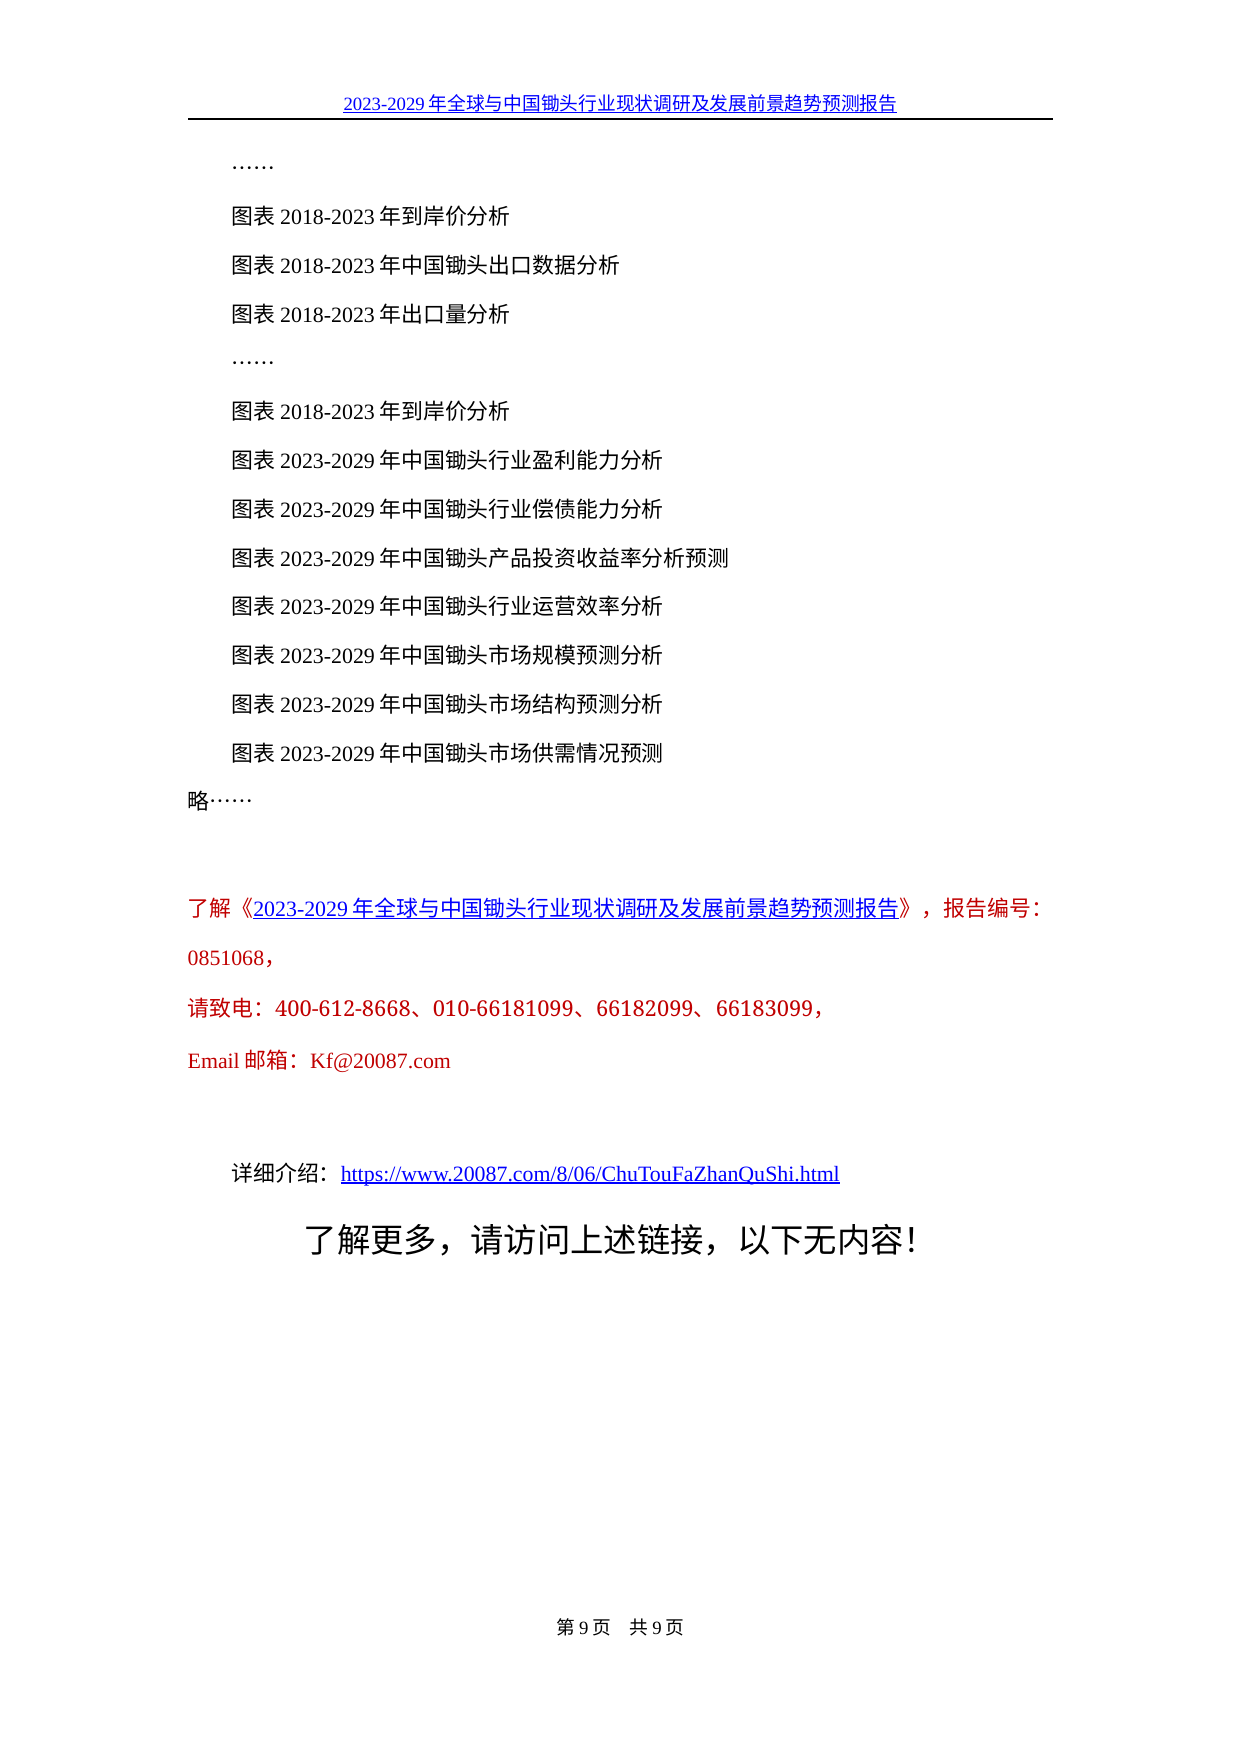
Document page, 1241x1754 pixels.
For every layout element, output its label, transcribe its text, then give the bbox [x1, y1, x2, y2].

text Email邮箱：Kf@20087.com [187, 1042, 1053, 1075]
text 详细介绍：https://www.20087.com/8/06/ChuTouFaZhanQuShi.html [187, 1155, 1053, 1188]
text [187, 150, 1053, 816]
text 了解《2023-2029年全球与中国锄头行业现状调研及发展前景趋势预测报告》，报告编号：0851068， [187, 890, 1053, 972]
text 请致电：400-612-8668、010-66181099、66182099、66183099， [187, 991, 1053, 1023]
title 了解更多，请访问上述链接，以下无内容！ [187, 1205, 1053, 1270]
